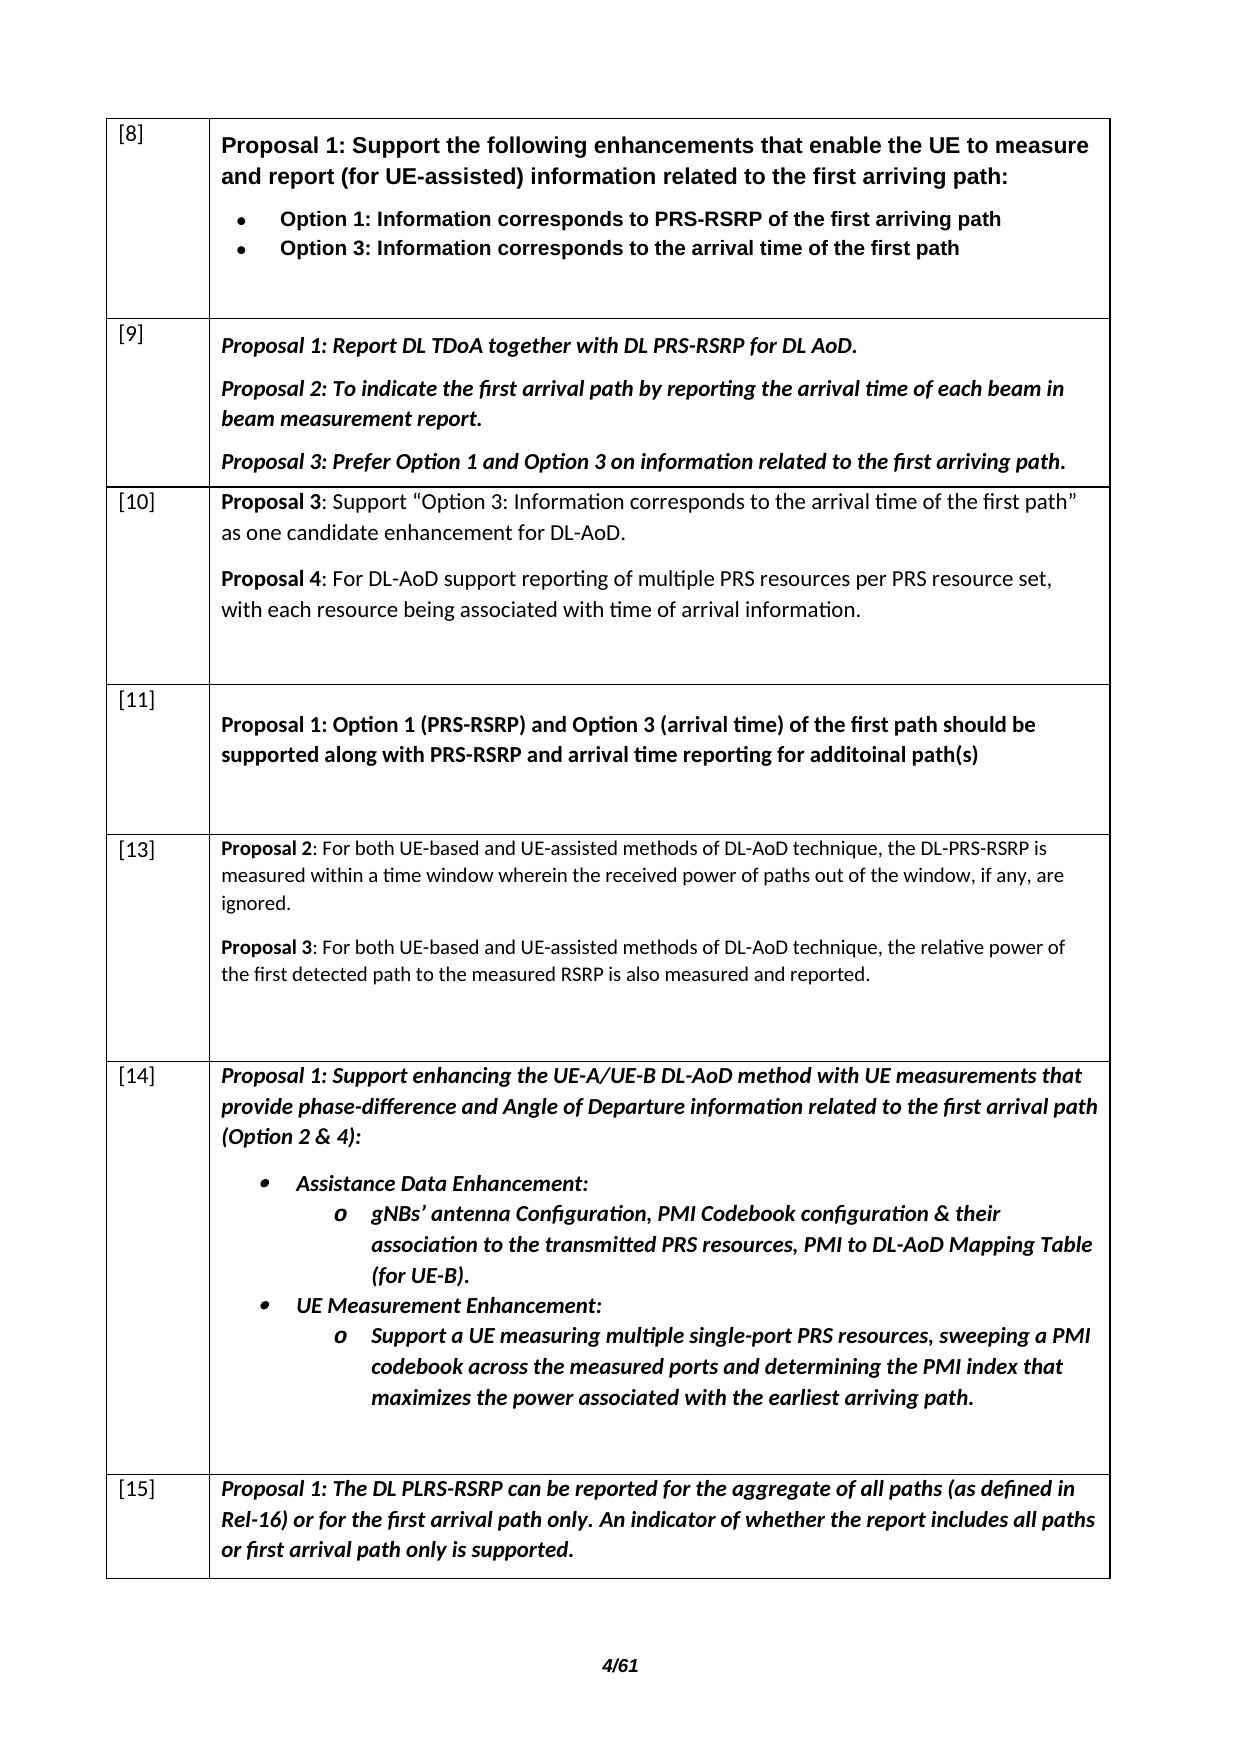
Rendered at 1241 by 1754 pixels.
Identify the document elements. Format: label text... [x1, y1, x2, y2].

table_cell [8] [107, 119, 209, 318]
table_cell Proposal 1: Report DL TDoA together with DL PRS-RSRP for DL AoD. Proposal 2: To indicate the first arrival path by reporting the arrival time of each beam in beam measurement report. Proposal 3: Prefer Option 1 and Option 3 on information related to the first arriving path. [210, 319, 1109, 486]
table_cell [14] [107, 1062, 209, 1473]
table_cell Proposal 2: For both UE-based and UE-assisted methods of DL-AoD technique, the DL-PRS-RSRP is measured within a time window wherein the received power of paths out of the window, if any, are ignored. Proposal 3: For both UE-based and UE-assisted methods of DL-AoD technique, the relative power of the first detected path to the measured RSRP is also measured and reported. [210, 835, 1109, 1061]
table_cell Proposal 3: Support “Option 3: Information corresponds to the arrival time of the first path” as one candidate enhancement for DL-AoD. Proposal 4: For DL-AoD support reporting of multiple PRS resources per PRS resource set, with each resource being associated with time of arrival information. [210, 488, 1109, 684]
table_cell [11] [107, 685, 209, 834]
table_cell [9] [107, 319, 209, 486]
table_cell [15] [107, 1475, 209, 1578]
table_cell [13] [107, 835, 209, 1061]
table_cell [10] [107, 488, 209, 684]
table_cell Proposal 1: Option 1 (PRS-RSRP) and Option 3 (arrival time) of the first path should be supported along with PRS-RSRP and arrival time reporting for additoinal path(s) [210, 685, 1109, 834]
table_cell Proposal 1: Support the following enhancements that enable the UE to measure and report (for UE-assisted) information related to the first arriving path: Option 1: Information corresponds to PRS-RSRP of the first arriving path Option 3: Information corresponds to the arrival time of the first path [210, 119, 1109, 318]
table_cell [210, 1475, 1109, 1578]
table_cell Proposal 1: Support enhancing the UE-A/UE-B DL-AoD method with UE measurements that provide phase-difference and Angle of Departure information related to the first arrival path (Option 2 & 4): Assistance Data Enhancement: gNBs’ antenna Configuration, PMI Codebook configuration & their association to the transmitted PRS resources, PMI to DL-AoD Mapping Table (for UE-B). UE Measurement Enhancement: Support a UE measuring multiple single-port PRS resources, sweeping a PMI codebook across the measured ports and determining the PMI index that maximizes the power associated with the earliest arriving path. [210, 1062, 1109, 1473]
